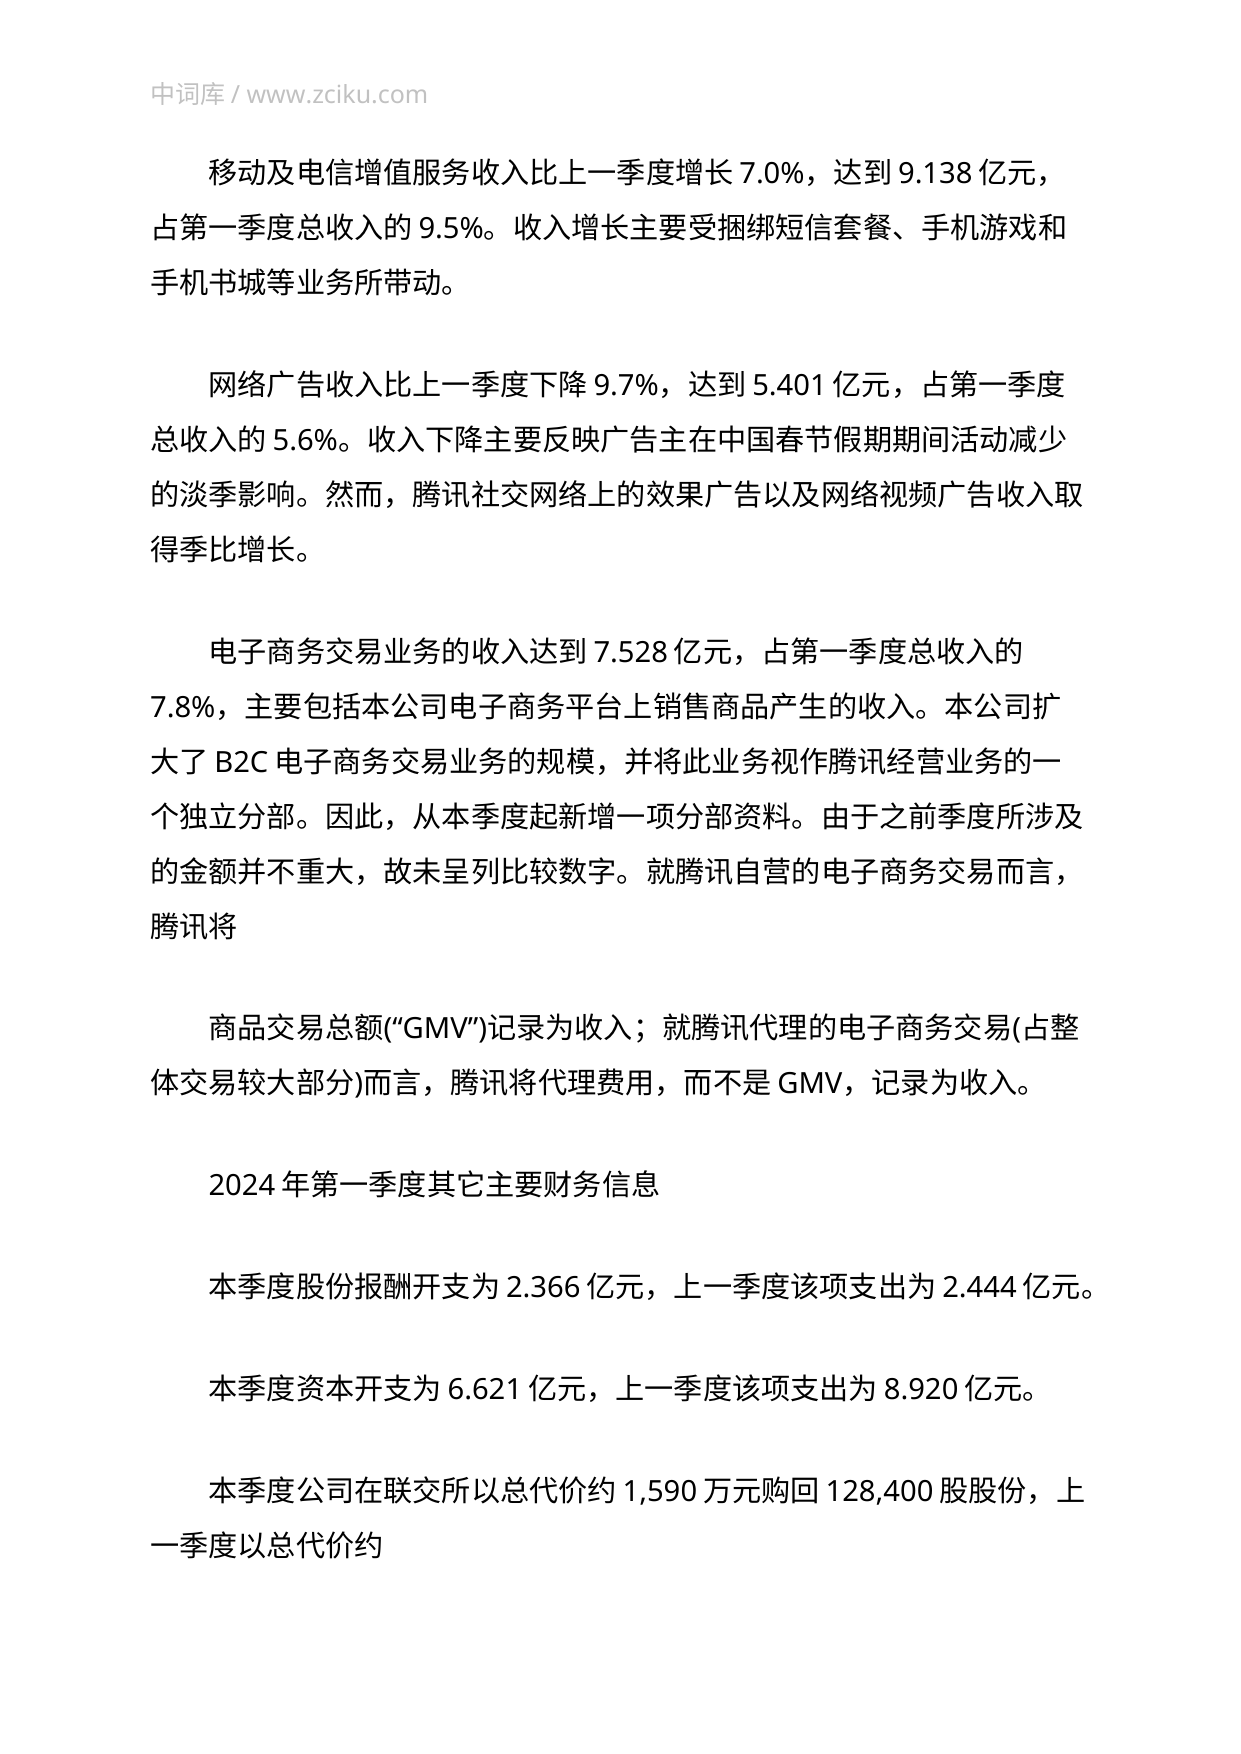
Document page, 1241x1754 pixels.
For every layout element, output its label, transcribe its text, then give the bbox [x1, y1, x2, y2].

text 商品交易总额(“GMV”)记录为收入；就腾讯代理的电子商务交易(占整体交易较大部分)而言，腾讯将代理费用，而不是GMV，记录为收入。 [150, 1005, 1090, 1102]
text 2024年第一季度其它主要财务信息 [150, 1162, 1090, 1204]
text 本季度股份报酬开支为2.366亿元，上一季度该项支出为2.444亿元。 [150, 1264, 1090, 1306]
text 本季度公司在联交所以总代价约1,590万元购回128,400股股份，上一季度以总代价约 [150, 1468, 1090, 1565]
text 本季度资本开支为6.621亿元，上一季度该项支出为8.920亿元。 [150, 1366, 1090, 1408]
text 电子商务交易业务的收入达到7.528亿元，占第一季度总收入的7.8%，主要包括本公司电子商务平台上销售商品产生的收入。本公司扩大了B2C电子商务交易业务的规模，并将此业务视作腾讯经营业务的一个独立分部。因此，从本季度起新增一项分部资料。由于之前季度所涉及的金额并不重大，故未呈列比较数字。就腾讯自营的电子商务交易而言，腾讯将 [150, 628, 1090, 946]
text 移动及电信增值服务收入比上一季度增长7.0%，达到9.138亿元，占第一季度总收入的9.5%。收入增长主要受捆绑短信套餐、手机游戏和手机书城等业务所带动。 [150, 150, 1090, 302]
text 网络广告收入比上一季度下降9.7%，达到5.401亿元，占第一季度总收入的5.6%。收入下降主要反映广告主在中国春节假期期间活动减少的淡季影响。然而，腾讯社交网络上的效果广告以及网络视频广告收入取得季比增长。 [150, 362, 1090, 569]
